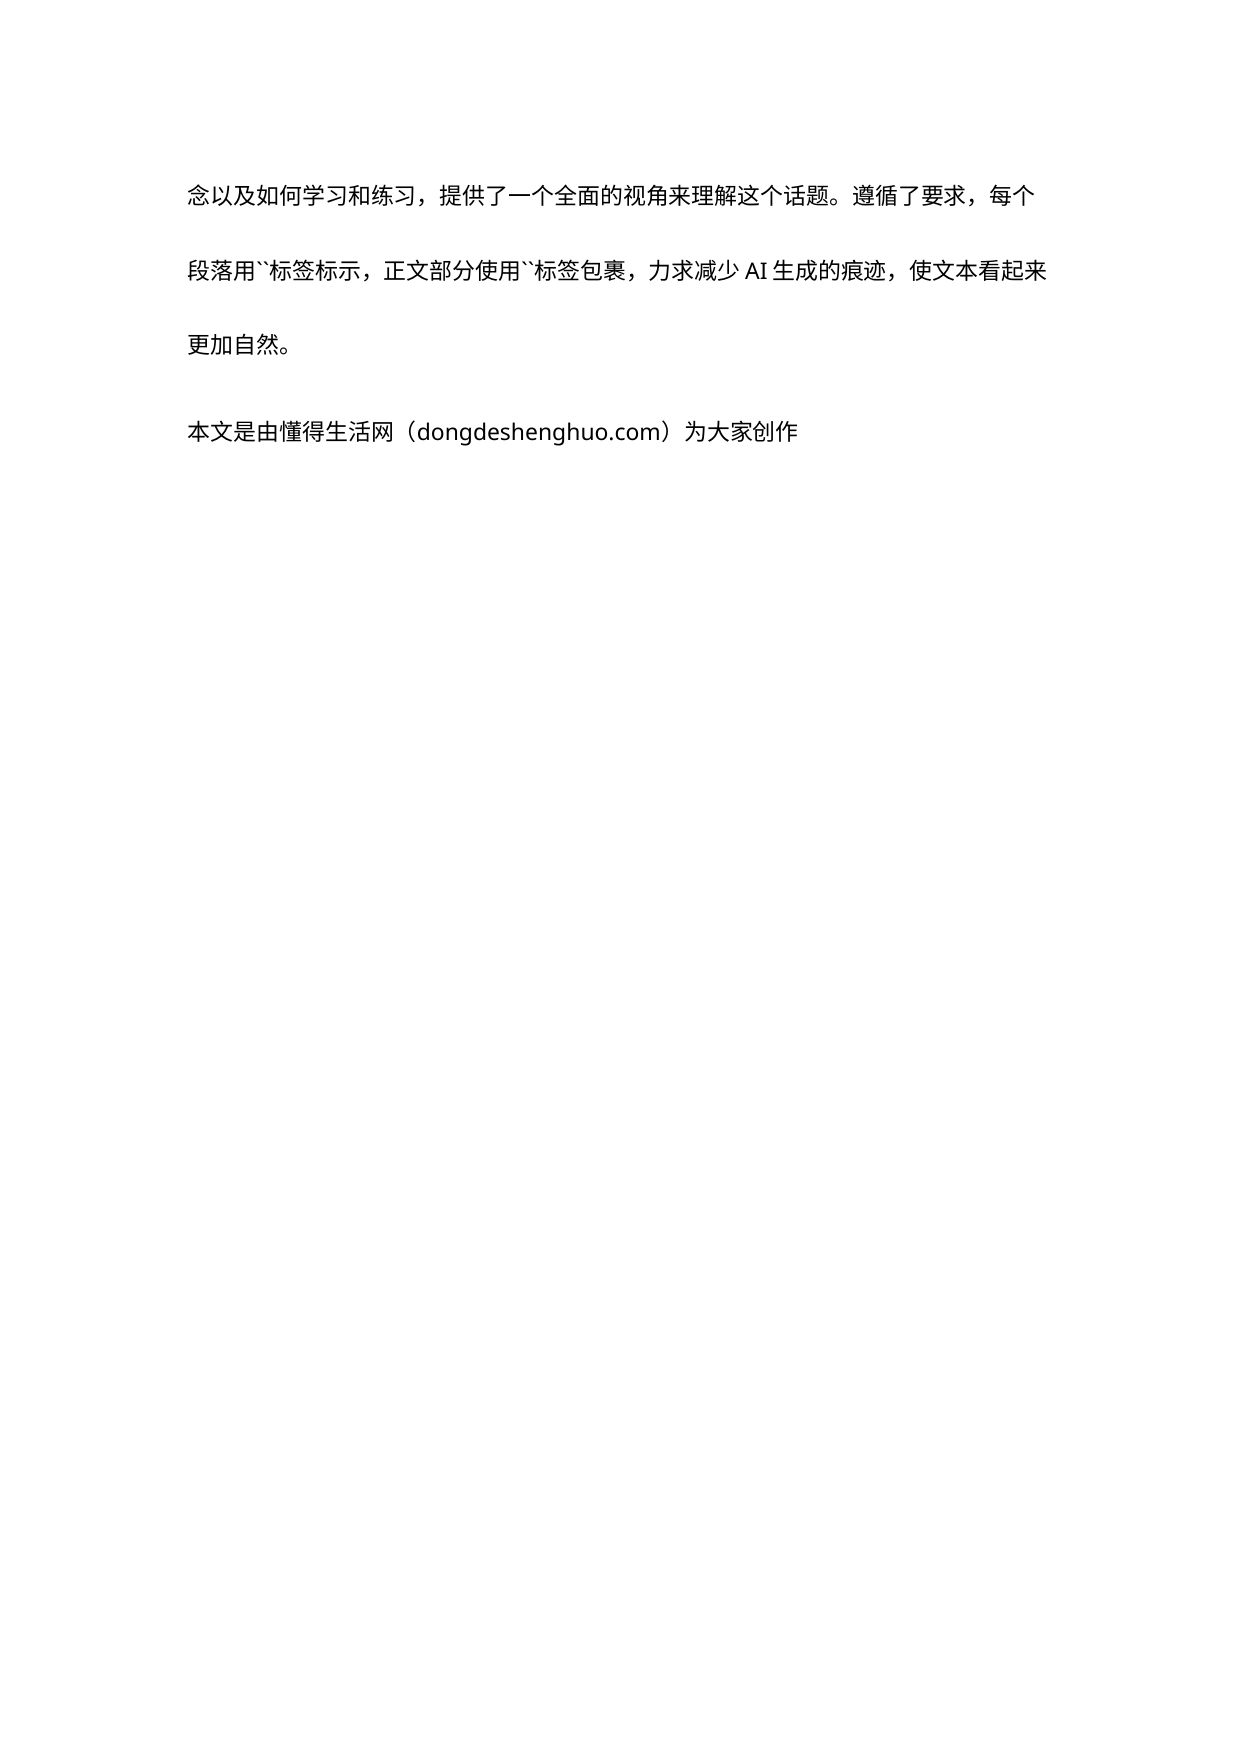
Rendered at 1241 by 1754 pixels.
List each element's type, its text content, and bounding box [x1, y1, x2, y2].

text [187, 162, 1053, 376]
text 本文是由懂得生活网（dongdeshenghuo.com）为大家创作 [187, 398, 1053, 463]
